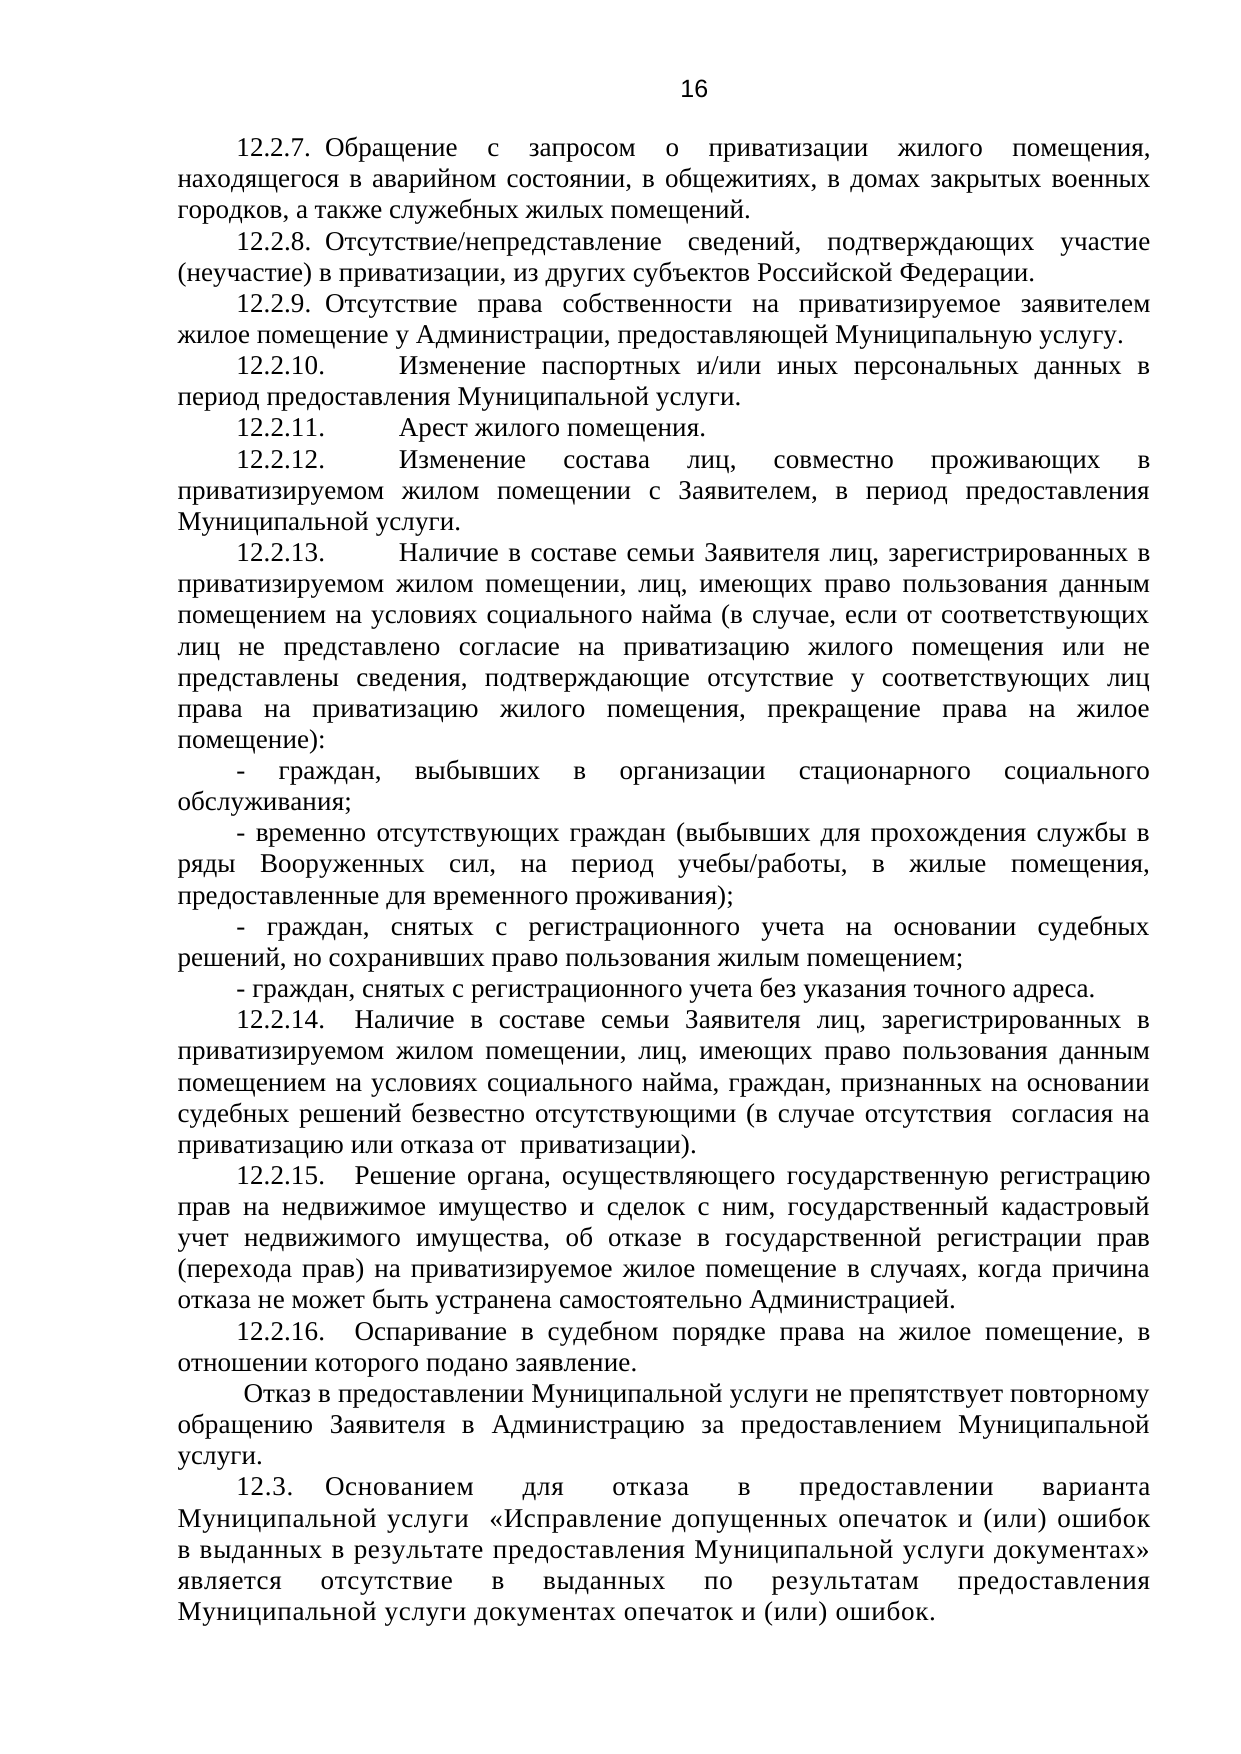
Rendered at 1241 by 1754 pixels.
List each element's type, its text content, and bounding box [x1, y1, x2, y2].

list Арест жилого помещения. [177, 412, 1152, 443]
list Наличие в составе семьи Заявителя лиц, зарегистрированных в приватизируемом жилом помещении, лиц, имеющих право пользования данным помещением на условиях социального найма, граждан, признанных на основании судебных решений безвестно отсутствующими (в случае отсутствия согласия на приватизацию или отказа от приватизации). [177, 1003, 1152, 1159]
list Отсутствие/непредставление сведений, подтверждающих участие (неучастие) в приватизации, из других субъектов Российской Федерации. [177, 225, 1152, 287]
list Обращение с запросом о приватизации жилого помещения, находящегося в аварийном состоянии, в общежитиях, в домах закрытых военных городков, а также служебных жилых помещений. [177, 131, 1152, 225]
text - граждан, снятых с регистрационного учета на основании судебных решений, но сохранивших право пользования жилым помещением; [177, 910, 1152, 972]
list Наличие в составе семьи Заявителя лиц, зарегистрированных в приватизируемом жилом помещении, лиц, имеющих право пользования данным помещением на условиях социального найма (в случае, если от соответствующих лиц не представлено согласие на приватизацию жилого помещения или не представлены сведения, подтверждающие отсутствие у соответствующих лиц права на приватизацию жилого помещения, прекращение права на жилое помещение): [177, 536, 1152, 754]
text - временно отсутствующих граждан (выбывших для прохождения службы в ряды Вооруженных сил, на период учебы/работы, в жилые помещения, предоставленные для временного проживания); [177, 816, 1152, 910]
list Отсутствие права собственности на приватизируемое заявителем жилое помещение у Администрации, предоставляющей Муниципальную услугу. [177, 287, 1152, 349]
text - граждан, выбывших в организации стационарного социального обслуживания; [177, 754, 1152, 816]
list Оспаривание в судебном порядке права на жилое помещение, в отношении которого подано заявление. [177, 1315, 1152, 1377]
text Отказ в предоставлении Муниципальной услуги не препятствует повторному обращению Заявителя в Администрацию за предоставлением Муниципальной услуги. [177, 1377, 1152, 1471]
text - граждан, снятых с регистрационного учета без указания точного адреса. [177, 972, 1152, 1003]
list Основанием для отказа в предоставлении варианта Муниципальной услуги «Исправление допущенных опечаток и (или) ошибок в выданных в результате предоставления Муниципальной услуги документах» является отсутствие в выданных по результатам предоставления Муниципальной услуги документах опечаток и (или) ошибок. [177, 1471, 1152, 1626]
list Изменение состава лиц, совместно проживающих в приватизируемом жилом помещении с Заявителем, в период предоставления Муниципальной услуги. [177, 443, 1152, 536]
list Решение органа, осуществляющего государственную регистрацию прав на недвижимое имущество и сделок с ним, государственный кадастровый учет недвижимого имущества, об отказе в государственной регистрации прав (перехода прав) на приватизируемое жилое помещение в случаях, когда причина отказа не может быть устранена самостоятельно Администрацией. [177, 1159, 1152, 1315]
list Изменение паспортных и/или иных персональных данных в период предоставления Муниципальной услуги. [177, 349, 1152, 412]
